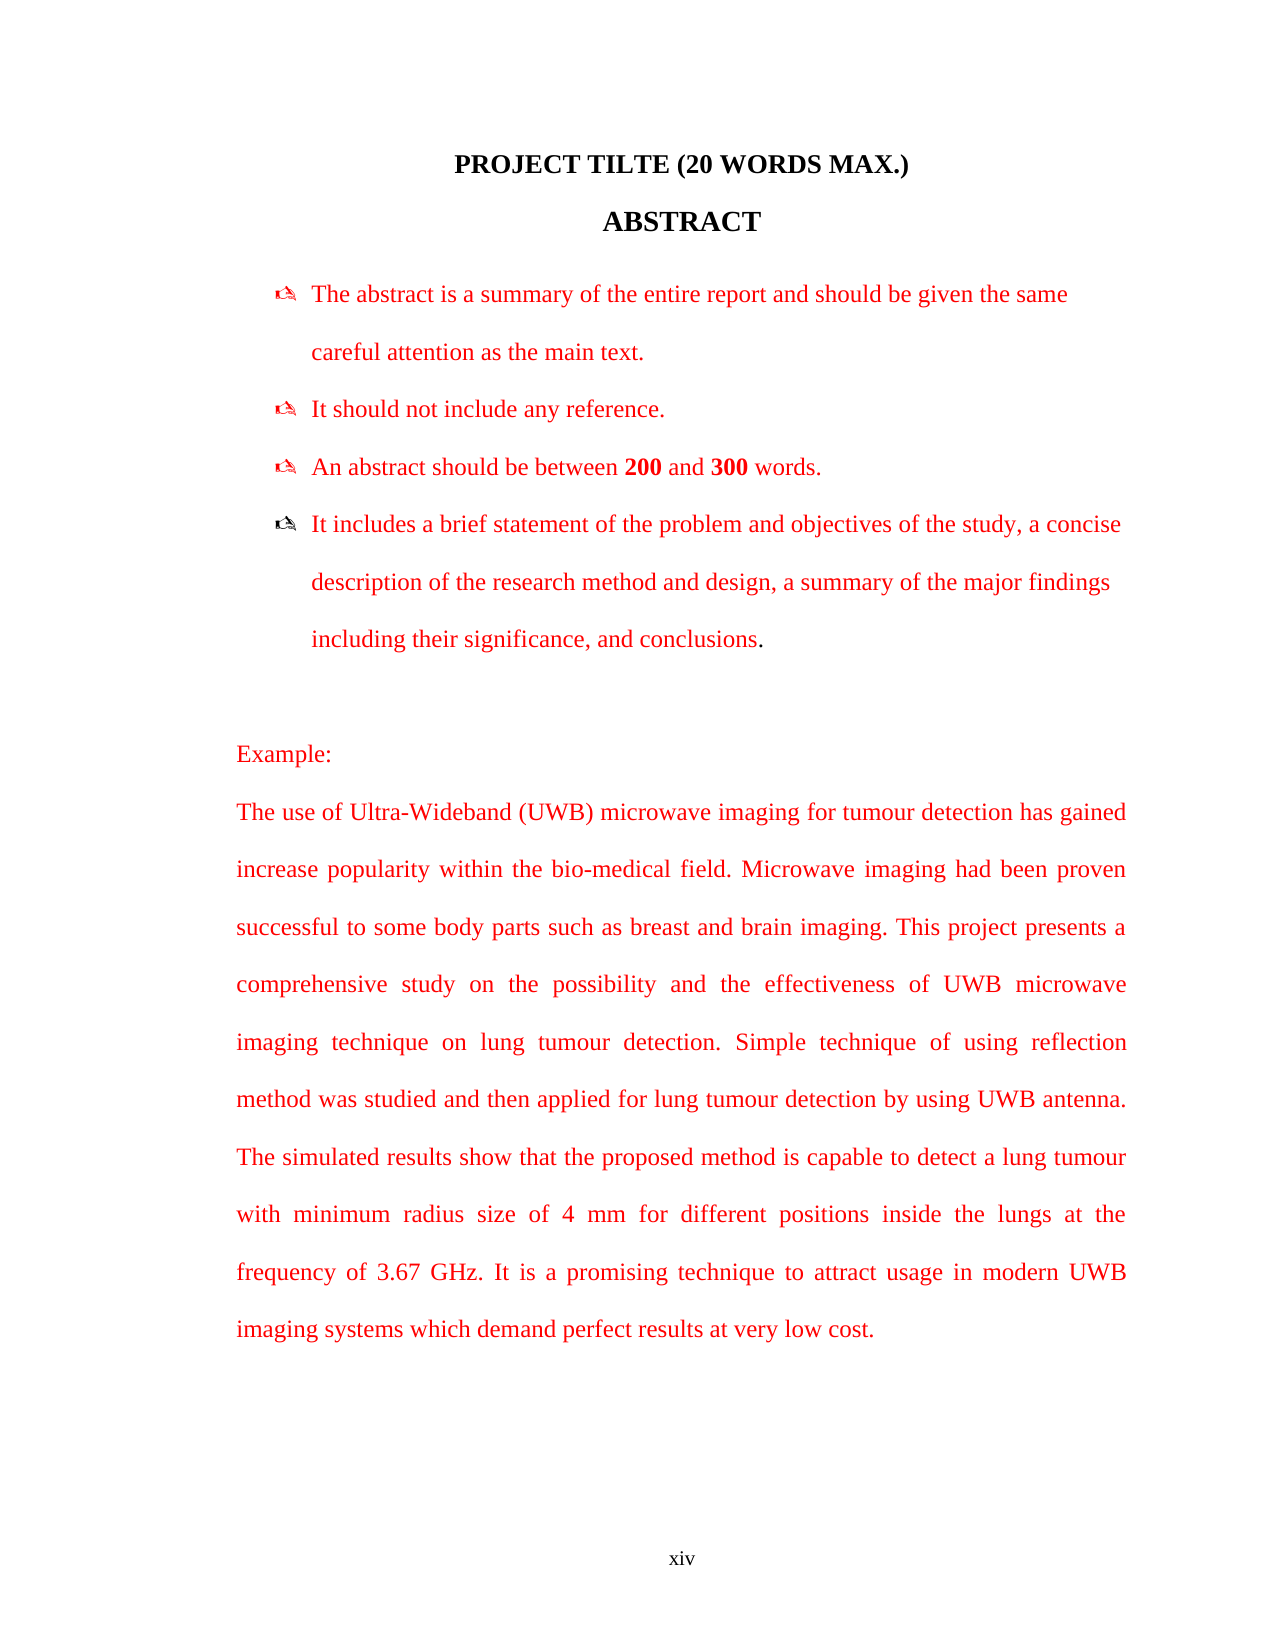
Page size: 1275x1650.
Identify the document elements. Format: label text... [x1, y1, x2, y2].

list An abstract should be between 200 and 300 words. [274, 452, 1127, 481]
text The use of Ultra-Wideband (UWB) microwave imaging for tumour detection has gained increase popularity within the bio-medical field. Microwave imaging had been proven successful to some body parts such as breast and brain imaging. This project presents a comprehensive study on the possibility and the effectiveness of UWB microwave imaging technique on lung tumour detection. Simple technique of using reflection method was studied and then applied for lung tumour detection by using UWB antenna. The simulated results show that the proposed method is capable to detect a lung tumour with minimum radius size of 4 mm for different positions inside the lungs at the frequency of 3.67 GHz. It is a promising technique to attract usage in modern UWB imaging systems which demand perfect results at very low cost. [236, 797, 1127, 1343]
text Example: [236, 739, 1127, 768]
list It includes a brief statement of the problem and objectives of the study, a concise description of the research method and design, a summary of the major findings including their significance, and conclusions. [274, 509, 1127, 653]
list It should not include any reference. [274, 394, 1127, 423]
text pROJECT tILTE (20 WORDS MAX.) [236, 148, 1127, 179]
text ABSTRACT [236, 204, 1127, 237]
list The abstract is a summary of the entire report and should be given the same careful attention as the main text. [274, 279, 1127, 366]
